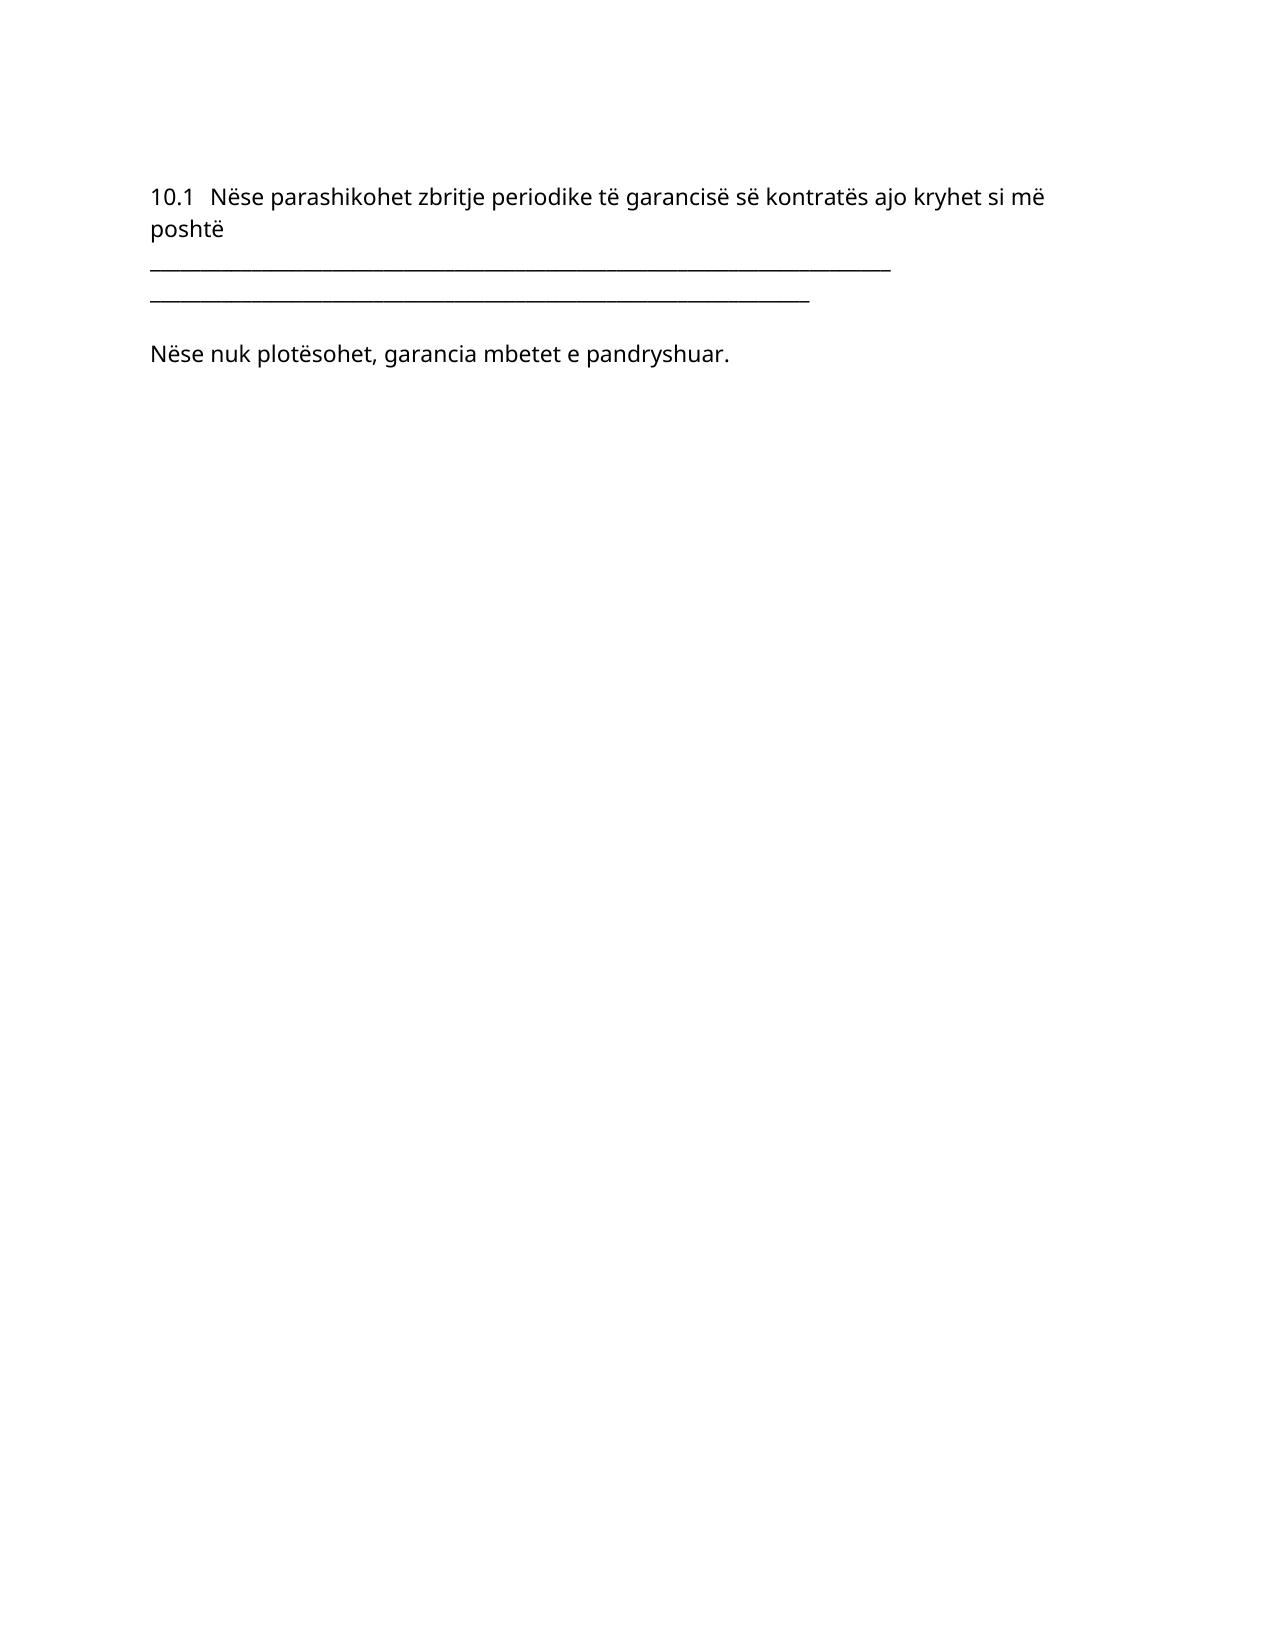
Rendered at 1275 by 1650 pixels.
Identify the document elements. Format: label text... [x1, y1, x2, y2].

text Nëse nuk plotësohet, garancia mbetet e pandryshuar. [150, 337, 1125, 369]
text _________________________________________________________________________ _________________________________________________________________ [150, 244, 1125, 306]
text 10.1 Nëse parashikohet zbritje periodike të garancisë së kontratës ajo kryhet si më poshtë [150, 181, 1125, 244]
